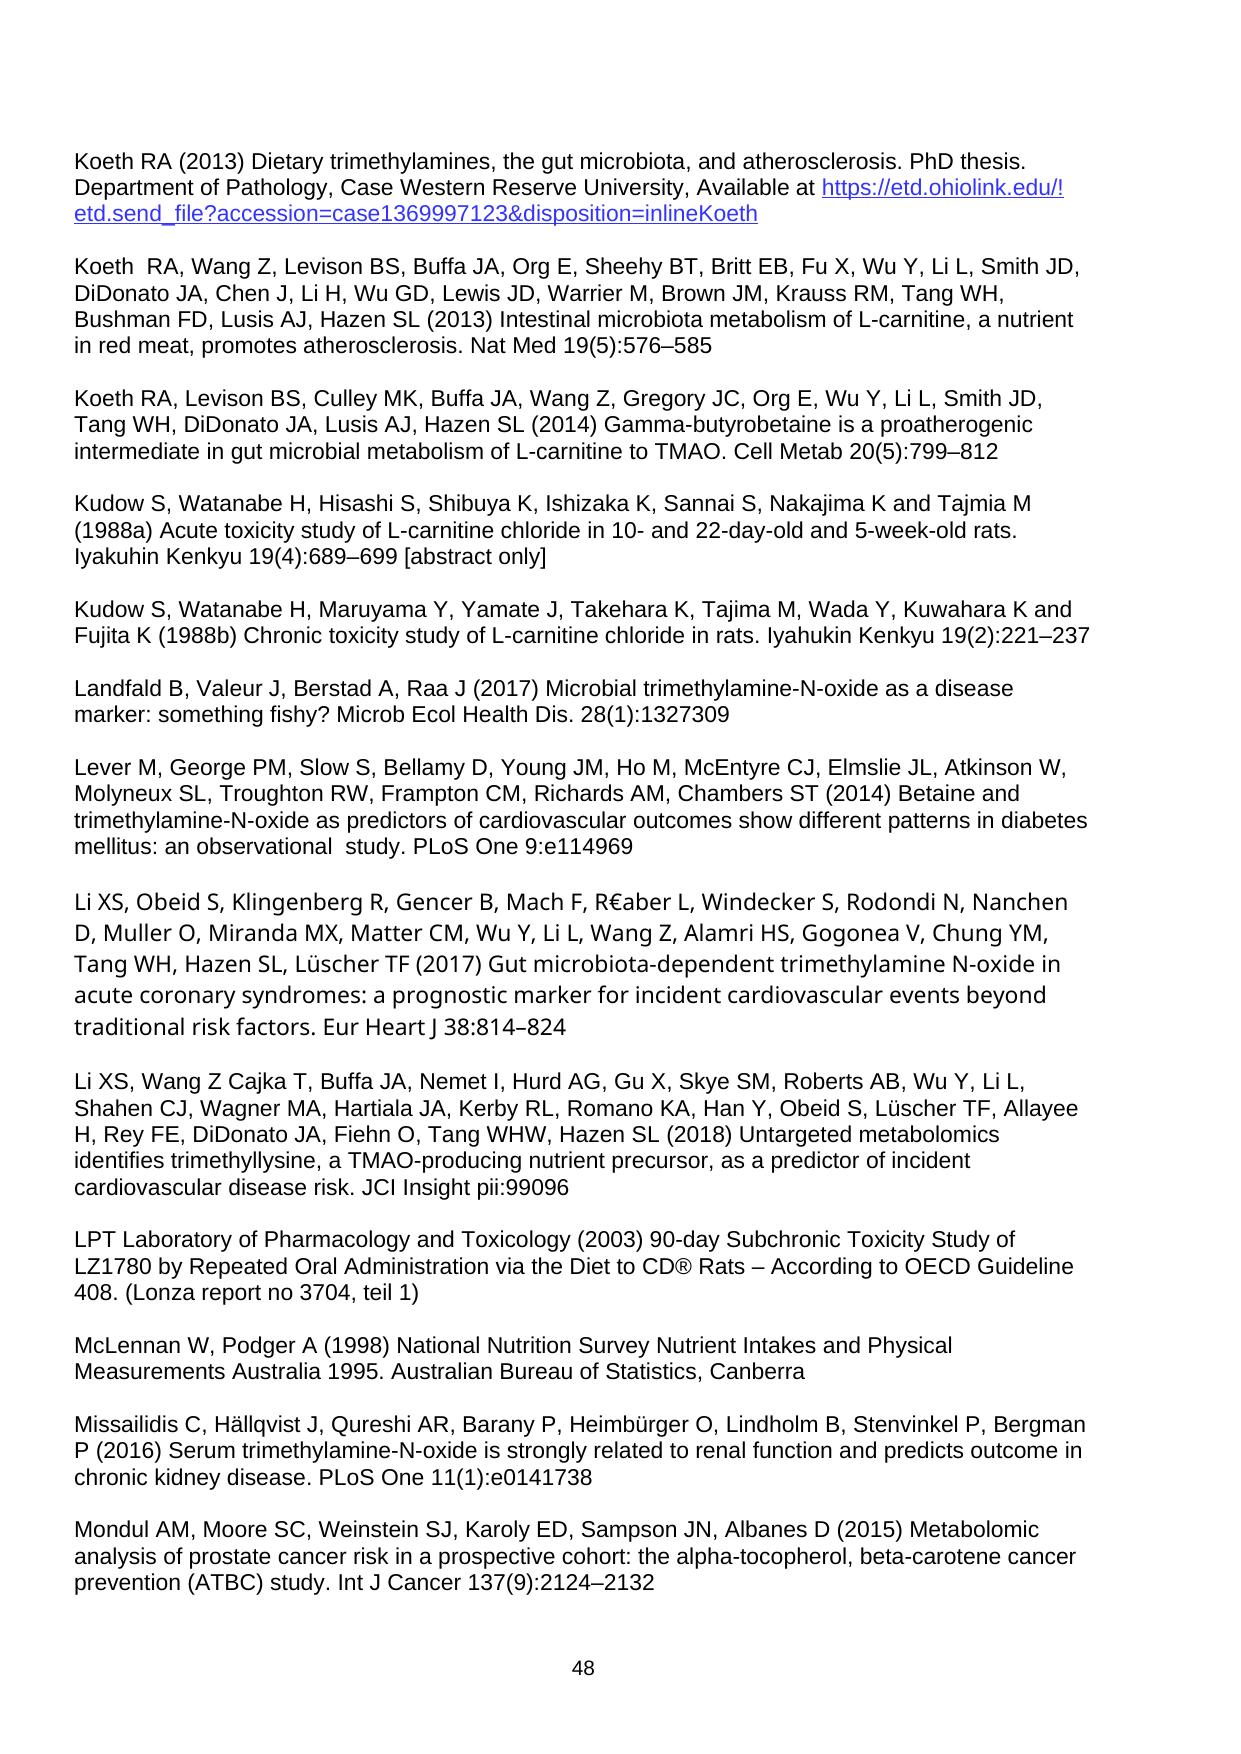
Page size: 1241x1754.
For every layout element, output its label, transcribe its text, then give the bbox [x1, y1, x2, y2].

text Koeth RA (2013) Dietary trimethylamines, the gut microbiota, and atherosclerosis. PhD thesis. Department of Pathology, Case Western Reserve University, Available at https://etd.ohiolink.edu/!etd.send_file?accession=case1369997123&disposition=inlineKoeth [74, 148, 1092, 227]
text Landfald B, Valeur J, Berstad A, Raa J (2017) Microbial trimethylamine-N-oxide as a disease marker: something fishy? Microb Ecol Health Dis. 28(1):1327309 [74, 675, 1092, 727]
text Koeth RA, Levison BS, Culley MK, Buffa JA, Wang Z, Gregory JC, Org E, Wu Y, Li L, Smith JD, Tang WH, DiDonato JA, Lusis AJ, Hazen SL (2014) Gamma-butyrobetaine is a proatherogenic intermediate in gut microbial metabolism of L-carnitine to TMAO. Cell Metab 20(5):799–812 [74, 385, 1092, 464]
text Li XS, Wang Z Cajka T, Buffa JA, Nemet I, Hurd AG, Gu X, Skye SM, Roberts AB, Wu Y, Li L, Shahen CJ, Wagner MA, Hartiala JA, Kerby RL, Romano KA, Han Y, Obeid S, Lüscher TF, Allayee H, Rey FE, DiDonato JA, Fiehn O, Tang WHW, Hazen SL (2018) Untargeted metabolomics identifies trimethyllysine, a TMAO-producing nutrient precursor, as a predictor of incident cardiovascular disease risk. JCI Insight pii:99096 [74, 1068, 1092, 1200]
text Koeth RA, Wang Z, Levison BS, Buffa JA, Org E, Sheehy BT, Britt EB, Fu X, Wu Y, Li L, Smith JD, DiDonato JA, Chen J, Li H, Wu GD, Lewis JD, Warrier M, Brown JM, Krauss RM, Tang WH, Bushman FD, Lusis AJ, Hazen SL (2013) Intestinal microbiota metabolism of L-carnitine, a nutrient in red meat, promotes atherosclerosis. Nat Med 19(5):576–585 [74, 253, 1092, 358]
text Kudow S, Watanabe H, Hisashi S, Shibuya K, Ishizaka K, Sannai S, Nakajima K and Tajmia M (1988a) Acute toxicity study of L-carnitine chloride in 10- and 22-day-old and 5-week-old rats. Iyakuhin Kenkyu 19(4):689–699 [abstract only] [74, 490, 1092, 569]
text Missailidis C, Hällqvist J, Qureshi AR, Barany P, Heimbürger O, Lindholm B, Stenvinkel P, Bergman P (2016) Serum trimethylamine-N-oxide is strongly related to renal function and predicts outcome in chronic kidney disease. PLoS One 11(1):e0141738 [74, 1411, 1092, 1490]
text Lever M, George PM, Slow S, Bellamy D, Young JM, Ho M, McEntyre CJ, Elmslie JL, Atkinson W, Molyneux SL, Troughton RW, Frampton CM, Richards AM, Chambers ST (2014) Betaine and trimethylamine-N-oxide as predictors of cardiovascular outcomes show different patterns in diabetes mellitus: an observational study. PLoS One 9:e114969 [74, 754, 1092, 859]
text LPT Laboratory of Pharmacology and Toxicology (2003) 90-day Subchronic Toxicity Study of LZ1780 by Repeated Oral Administration via the Diet to CD® Rats – According to OECD Guideline 408. (Lonza report no 3704, teil 1) [74, 1226, 1092, 1305]
text Mondul AM, Moore SC, Weinstein SJ, Karoly ED, Sampson JN, Albanes D (2015) Metabolomic analysis of prostate cancer risk in a prospective cohort: the alpha-tocopherol, beta-carotene cancer prevention (ATBC) study. Int J Cancer 137(9):2124–2132 [74, 1516, 1092, 1595]
text Kudow S, Watanabe H, Maruyama Y, Yamate J, Takehara K, Tajima M, Wada Y, Kuwahara K and Fujita K (1988b) Chronic toxicity study of L-carnitine chloride in rats. Iyahukin Kenkyu 19(2):221–237 [74, 596, 1092, 648]
text McLennan W, Podger A (1998) National Nutrition Survey Nutrient Intakes and Physical Measurements Australia 1995. Australian Bureau of Statistics, Canberra [74, 1332, 1092, 1384]
text Li XS, Obeid S, Klingenberg R, Gencer B, Mach F, R€aber L, Windecker S, Rodondi N, Nanchen D, Muller O, Miranda MX, Matter CM, Wu Y, Li L, Wang Z, Alamri HS, Gogonea V, Chung YM, Tang WH, Hazen SL, Lüscher TF (2017) Gut microbiota-dependent trimethylamine N-oxide in acute coronary syndromes: a prognostic marker for incident cardiovascular events beyond traditional risk factors. Eur Heart J 38:814–824 [74, 886, 1092, 1042]
